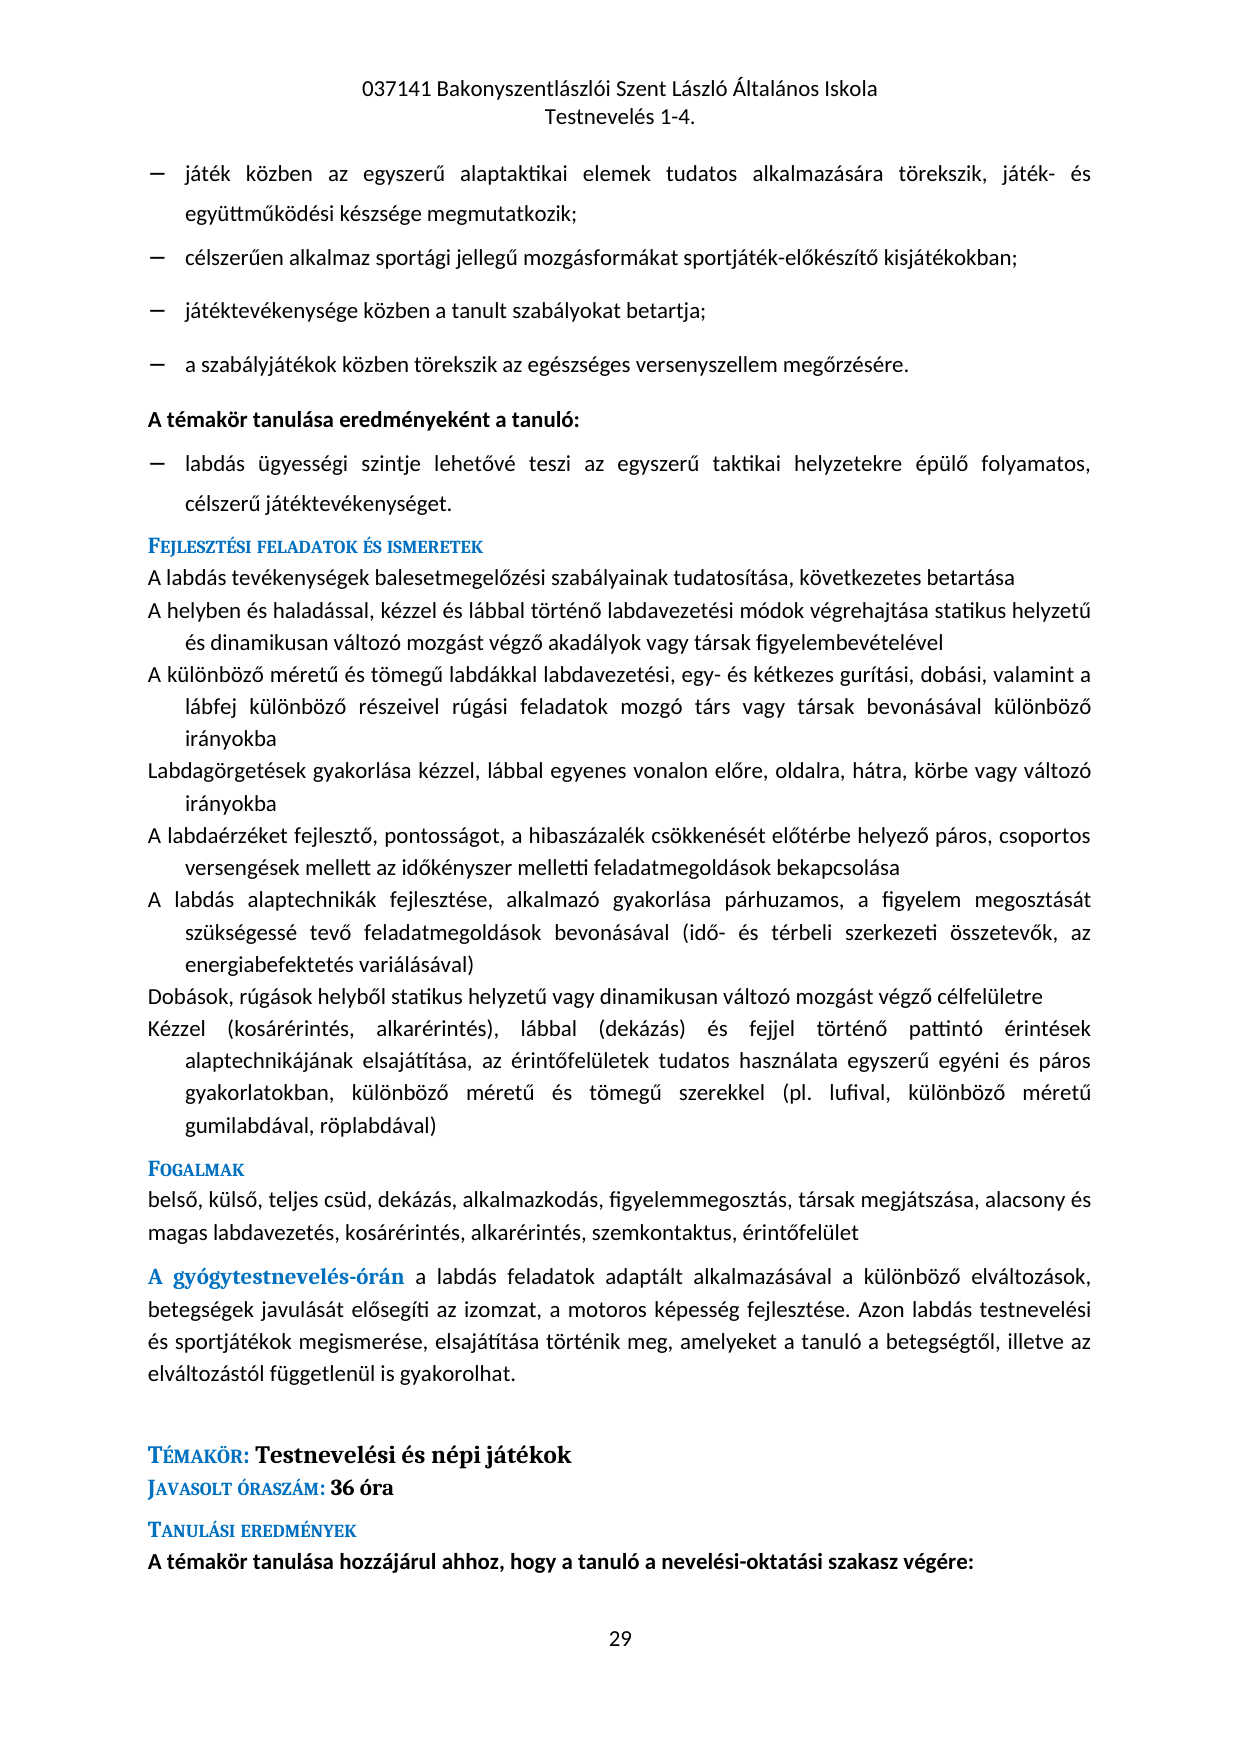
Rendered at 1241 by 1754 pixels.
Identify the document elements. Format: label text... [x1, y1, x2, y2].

text A témakör tanulása eredményeként a tanuló: [148, 405, 1093, 433]
list Kézzel (kosárérintés, alkarérintés), lábbal (dekázás) és fejjel történő pattintó érintések alaptechnikájának elsajátítása, az érintőfelületek tudatos használata egyszerű egyéni és páros gyakorlatokban, különböző méretű és tömegű szerekkel (pl. lufival, különböző méretű gumilabdával, röplabdával) [148, 1014, 1093, 1139]
text belső, külső, teljes csüd, dekázás, alkalmazkodás, figyelemmegosztás, társak megjátszása, alacsony és magas labdavezetés, kosárérintés, alkarérintés, szemkontaktus, érintőfelület [148, 1186, 1093, 1246]
list A labdaérzéket fejlesztő, pontosságot, a hibaszázalék csökkenését előtérbe helyező páros, csoportos versengések mellett az időkényszer melletti feladatmegoldások bekapcsolása [148, 821, 1093, 881]
text A gyógytestnevelés-órán a labdás feladatok adaptált alkalmazásával a különböző elváltozások, betegségek javulását elősegíti az izomzat, a motoros képesség fejlesztése. Azon labdás testnevelési és sportjátékok megismerése, elsajátítása történik meg, amelyeket a tanuló a betegségtől, illetve az elváltozástól függetlenül is gyakorolhat. [148, 1262, 1093, 1387]
list célszerűen alkalmaz sportági jellegű mozgásformákat sportjáték-előkészítő kisjátékokban; [148, 231, 1093, 278]
list Dobások, rúgások helyből statikus helyzetű vagy dinamikusan változó mozgást végző célfelületre [148, 982, 1093, 1010]
list A labdás tevékenységek balesetmegelőzési szabályainak tudatosítása, következetes betartása [148, 563, 1093, 592]
list Labdagörgetések gyakorlása kézzel, lábbal egyenes vonalon előre, oldalra, hátra, körbe vagy változó irányokba [148, 757, 1093, 817]
list játéktevékenysége közben a tanult szabályokat betartja; [148, 285, 1093, 332]
list A különböző méretű és tömegű labdákkal labdavezetési, egy- és kétkezes gurítási, dobási, valamint a lábfej különböző részeivel rúgási feladatok mozgó társ vagy társak bevonásával különböző irányokba [148, 660, 1093, 752]
text A témakör tanulása hozzájárul ahhoz, hogy a tanuló a nevelési-oktatási szakasz végére: [148, 1547, 1093, 1575]
list a szabályjátékok közben törekszik az egészséges versenyszellem megőrzésére. [148, 339, 1093, 386]
list A helyben és haladással, kézzel és lábbal történő labdavezetési módok végrehajtása statikus helyzetű és dinamikusan változó mozgást végző akadályok vagy társak figyelembevételével [148, 596, 1093, 656]
text Fogalmak [148, 1155, 1093, 1182]
text Témakör: Testnevelési és népi játékok [148, 1441, 1093, 1470]
list labdás ügyességi szintje lehetővé teszi az egyszerű taktikai helyzetekre épülő folyamatos, célszerű játéktevékenységet. [148, 437, 1093, 517]
text Fejlesztési feladatok és ismeretek [148, 533, 1093, 560]
list játék közben az egyszerű alaptaktikai elemek tudatos alkalmazására törekszik, játék- és együttműködési készsége megmutatkozik; [148, 148, 1093, 227]
list A labdás alaptechnikák fejlesztése, alkalmazó gyakorlása párhuzamos, a figyelem megosztását szükségessé tevő feladatmegoldások bevonásával (idő- és térbeli szerkezeti összetevők, az energiabefektetés variálásával) [148, 885, 1093, 978]
text Tanulási eredmények [148, 1517, 1093, 1543]
text Javasolt óraszám: 36 óra [148, 1474, 1093, 1501]
